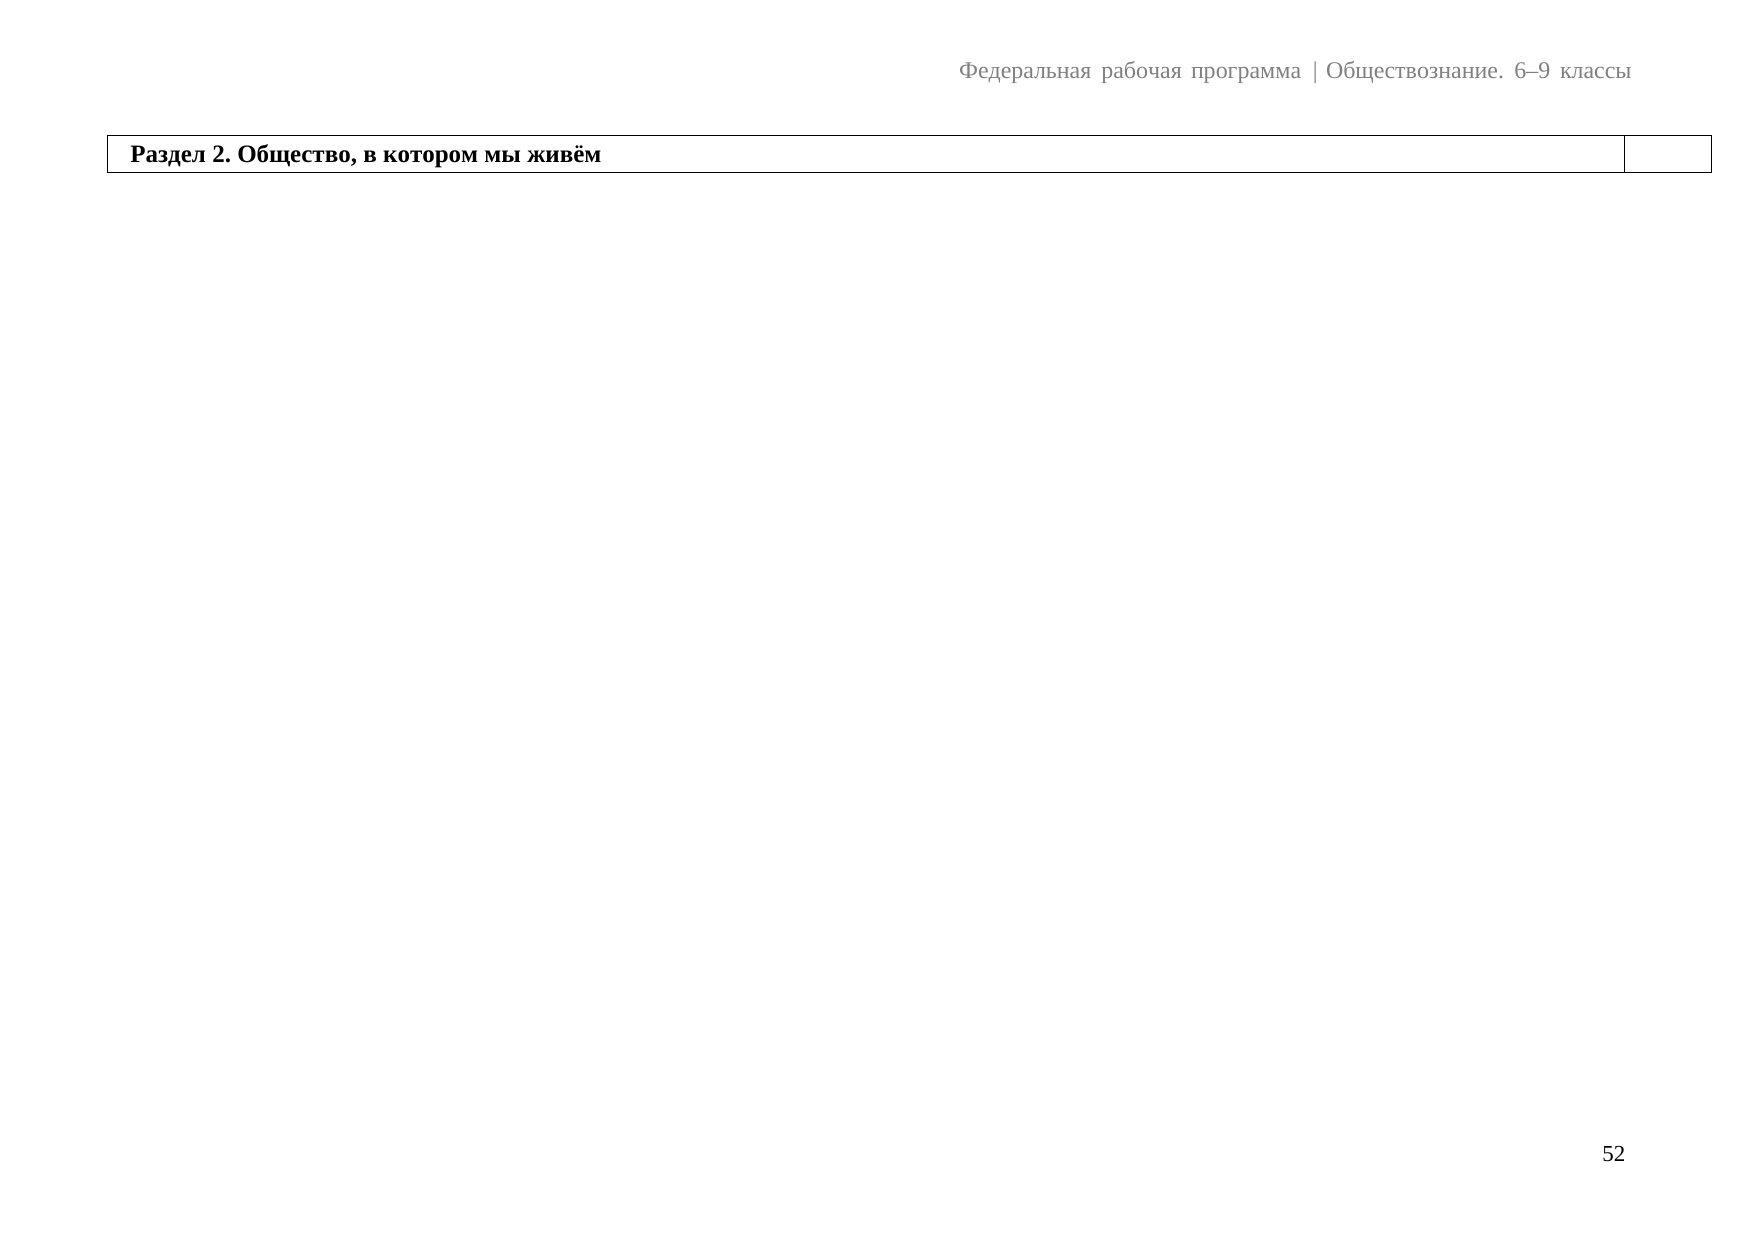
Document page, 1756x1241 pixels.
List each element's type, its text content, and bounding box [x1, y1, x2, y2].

table_header [1625, 136, 1711, 172]
table_header Раздел 2. Общество, в котором мы живём [108, 136, 1624, 172]
